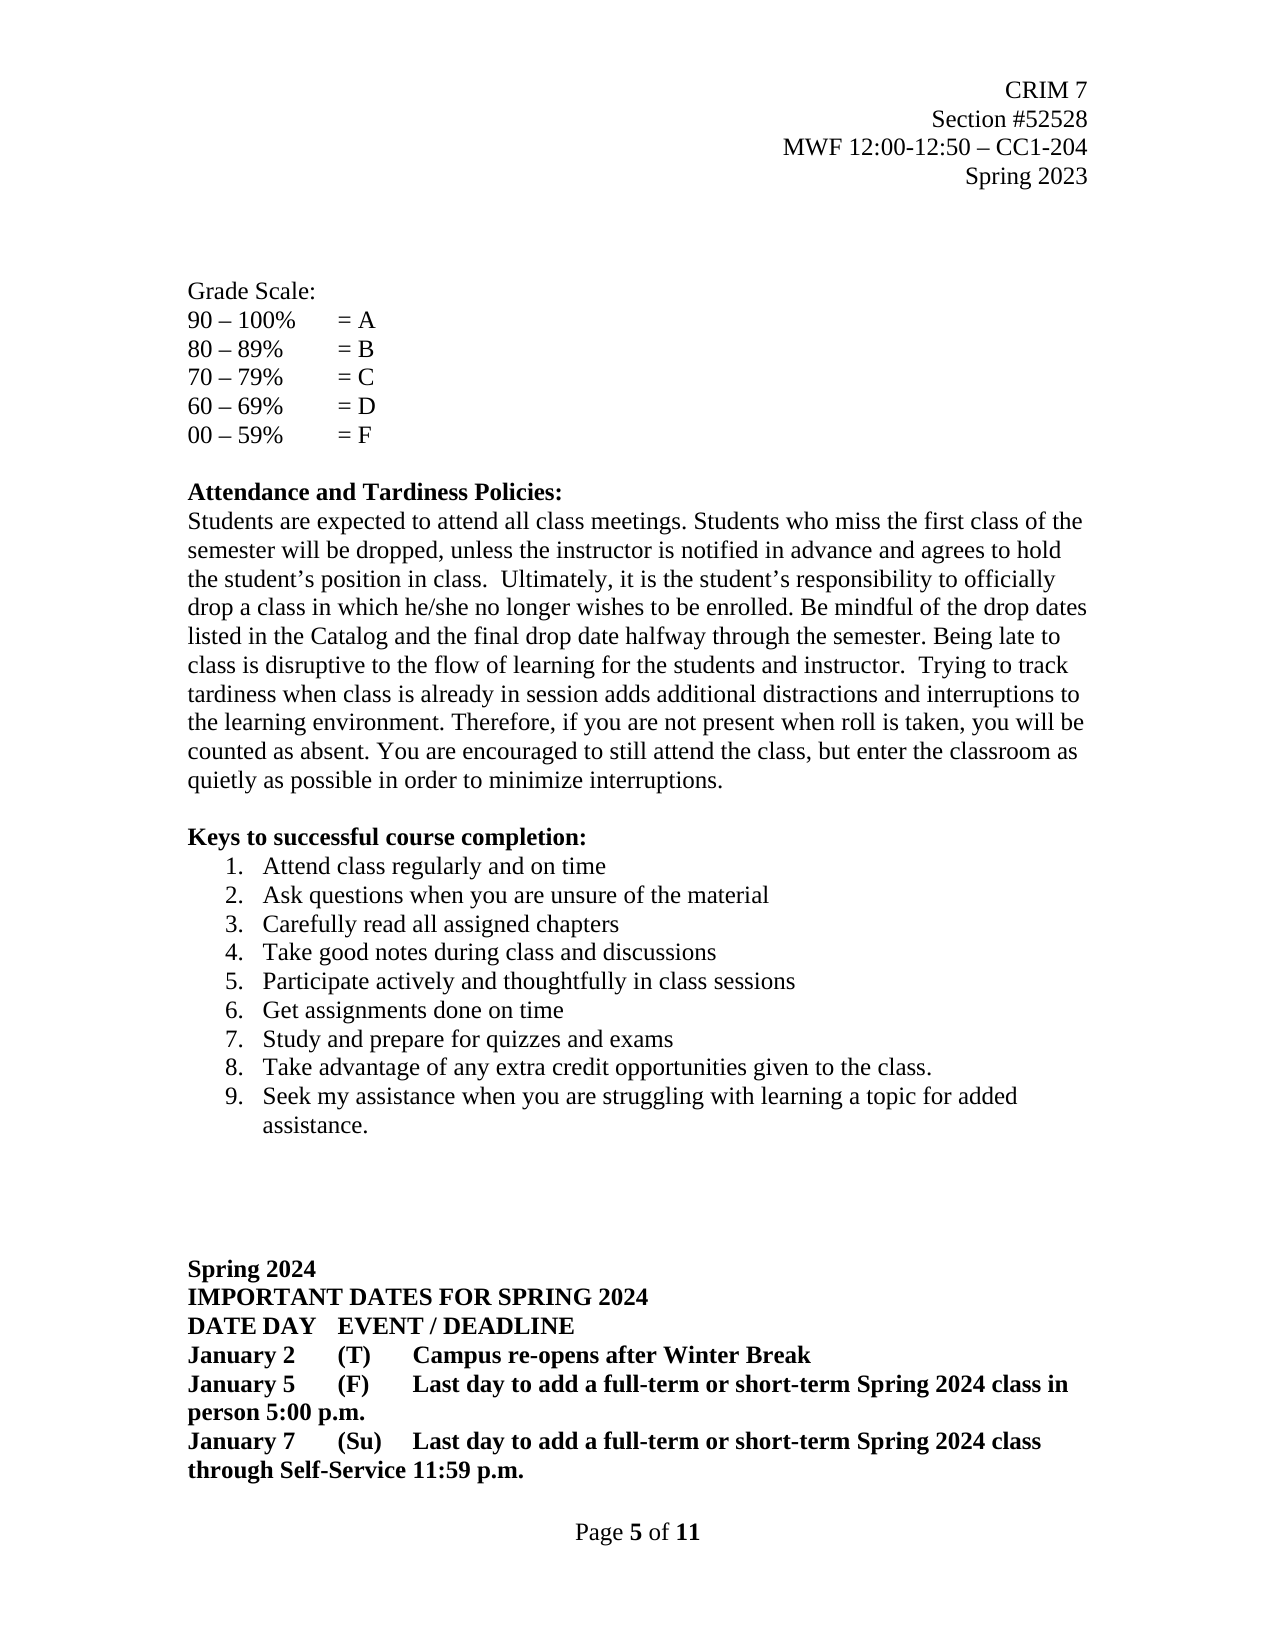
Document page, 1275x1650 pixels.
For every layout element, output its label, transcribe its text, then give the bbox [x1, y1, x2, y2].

text January 7 (Su) Last day to add a full-term or short-term Spring 2024 class through Self-Service 11:59 p.m. [187, 1426, 1087, 1484]
text Students are expected to attend all class meetings. Students who miss the first class of the semester will be dropped, unless the instructor is notified in advance and agrees to hold the student’s position in class. Ultimately, it is the student’s responsibility to officially drop a class in which he/she no longer wishes to be enrolled. Be mindful of the drop dates listed in the Catalog and the final drop date halfway through the semester. Being late to class is disruptive to the flow of learning for the students and instructor. Trying to track tardiness when class is already in session adds additional distractions and interruptions to the learning environment. Therefore, if you are not present when roll is taken, you will be counted as absent. You are encouraged to still attend the class, but enter the classroom as quietly as possible in order to minimize interruptions. [187, 506, 1087, 794]
text Grade Scale: [187, 276, 1087, 305]
list Take good notes during class and discussions [225, 937, 1087, 966]
text 00 – 59% = F [187, 420, 1087, 449]
list Take advantage of any extra credit opportunities given to the class. [225, 1052, 1087, 1081]
text 70 – 79% = C [187, 362, 1087, 391]
list Seek my assistance when you are struggling with learning a topic for added assistance. [225, 1081, 1087, 1139]
text IMPORTANT DATES FOR SPRING 2024 [187, 1282, 1087, 1311]
list Ask questions when you are unsure of the material [225, 880, 1087, 909]
list Study and prepare for quizzes and exams [225, 1024, 1087, 1052]
list Carefully read all assigned chapters [225, 909, 1087, 937]
text Attendance and Tardiness Policies: [187, 477, 1087, 506]
text January 2 (T) Campus re-opens after Winter Break [187, 1340, 1087, 1369]
list Attend class regularly and on time [225, 851, 1087, 880]
text Spring 2024 [187, 1254, 1087, 1282]
text 90 – 100% = A [187, 305, 1087, 334]
list Get assignments done on time [225, 995, 1087, 1024]
text Keys to successful course completion: [187, 822, 1087, 851]
text DATE DAY EVENT / DEADLINE [187, 1311, 1087, 1340]
text January 5 (F) Last day to add a full-term or short-term Spring 2024 class in person 5:00 p.m. [187, 1369, 1087, 1426]
text 80 – 89% = B [187, 334, 1087, 362]
list Participate actively and thoughtfully in class sessions [225, 966, 1087, 995]
text 60 – 69% = D [187, 391, 1087, 420]
